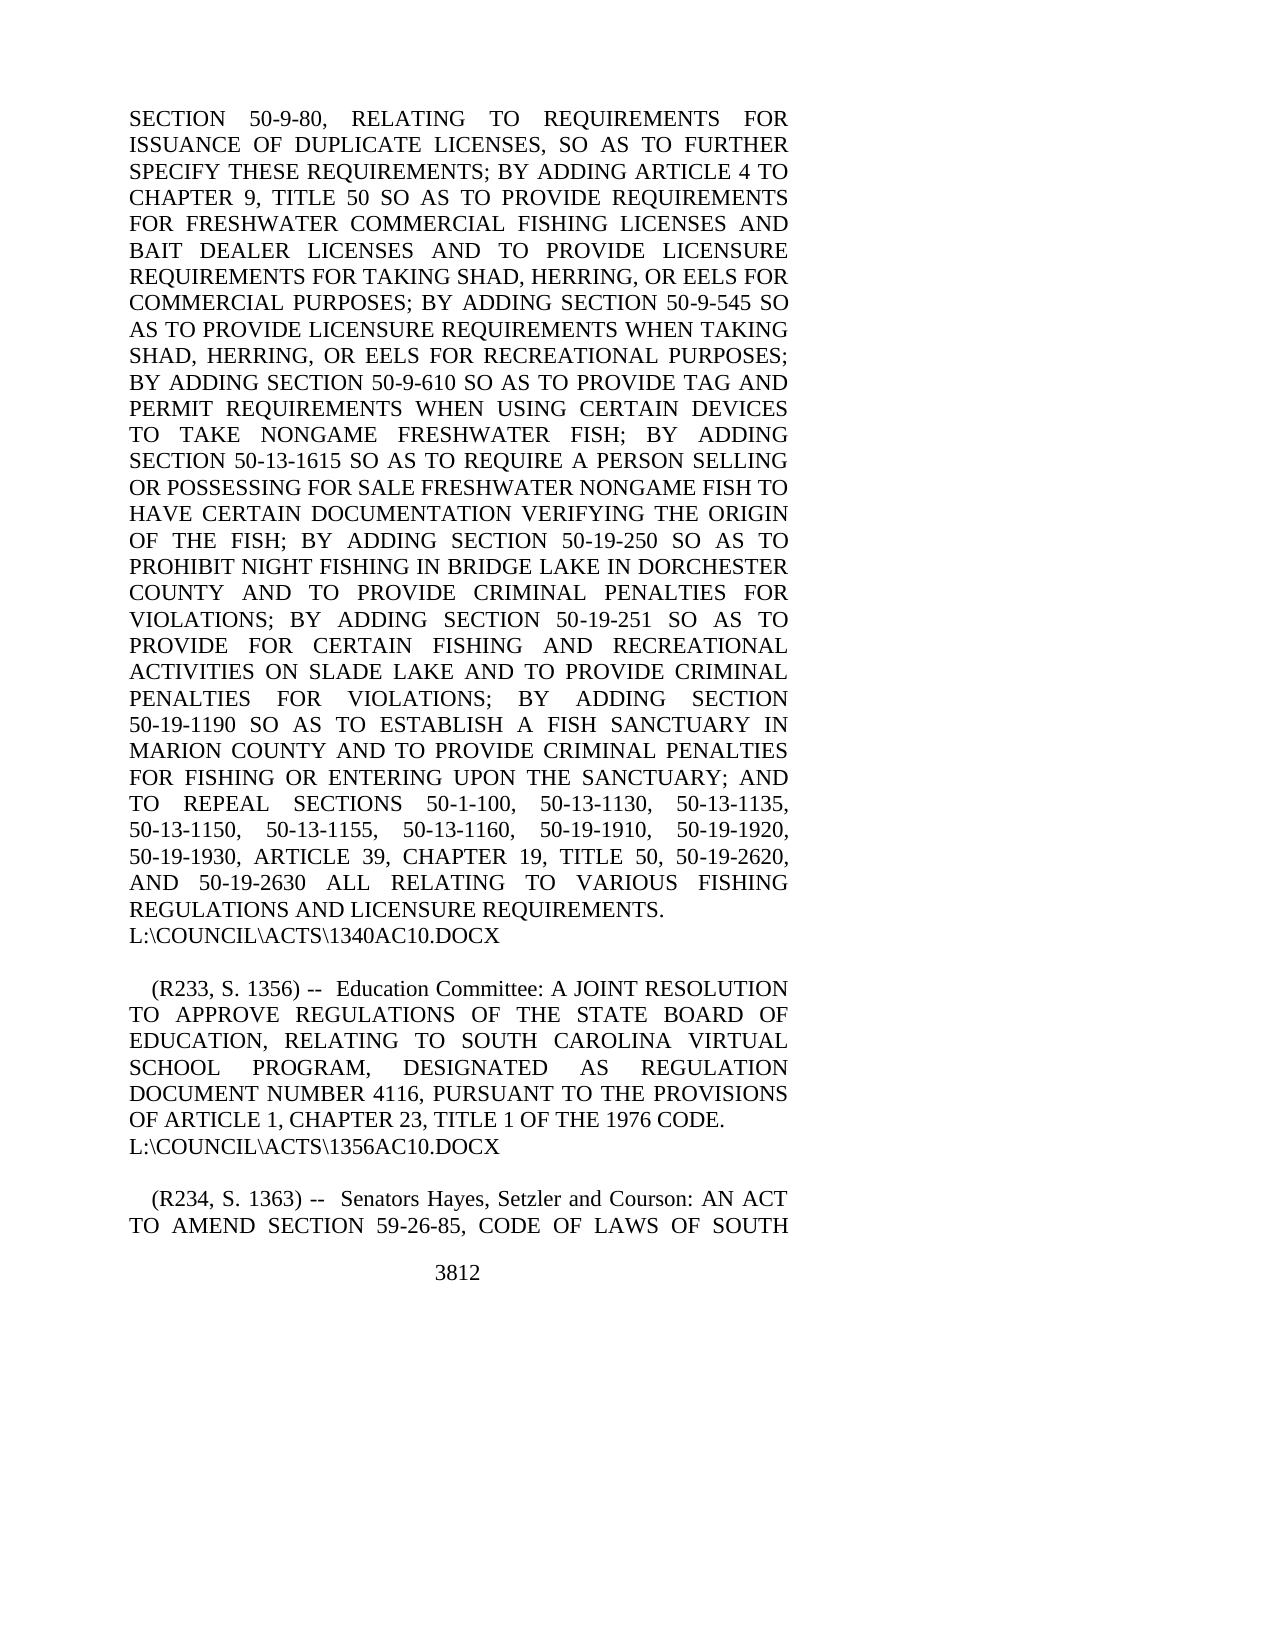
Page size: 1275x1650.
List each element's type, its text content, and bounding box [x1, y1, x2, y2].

text L:\COUNCIL\ACTS\1340AC10.DOCX [129, 922, 789, 948]
text L:\COUNCIL\ACTS\1356AC10.DOCX [129, 1133, 789, 1159]
text (R233, S. 1356) -- Education Committee: A JOINT RESOLUTION TO APPROVE REGULATIONS OF THE STATE BOARD OF EDUCATION, RELATING TO SOUTH CAROLINA VIRTUAL SCHOOL PROGRAM, DESIGNATED AS REGULATION DOCUMENT NUMBER 4116, PURSUANT TO THE PROVISIONS OF ARTICLE 1, CHAPTER 23, TITLE 1 OF THE 1976 CODE. [129, 975, 789, 1133]
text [129, 105, 789, 922]
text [129, 1186, 789, 1238]
